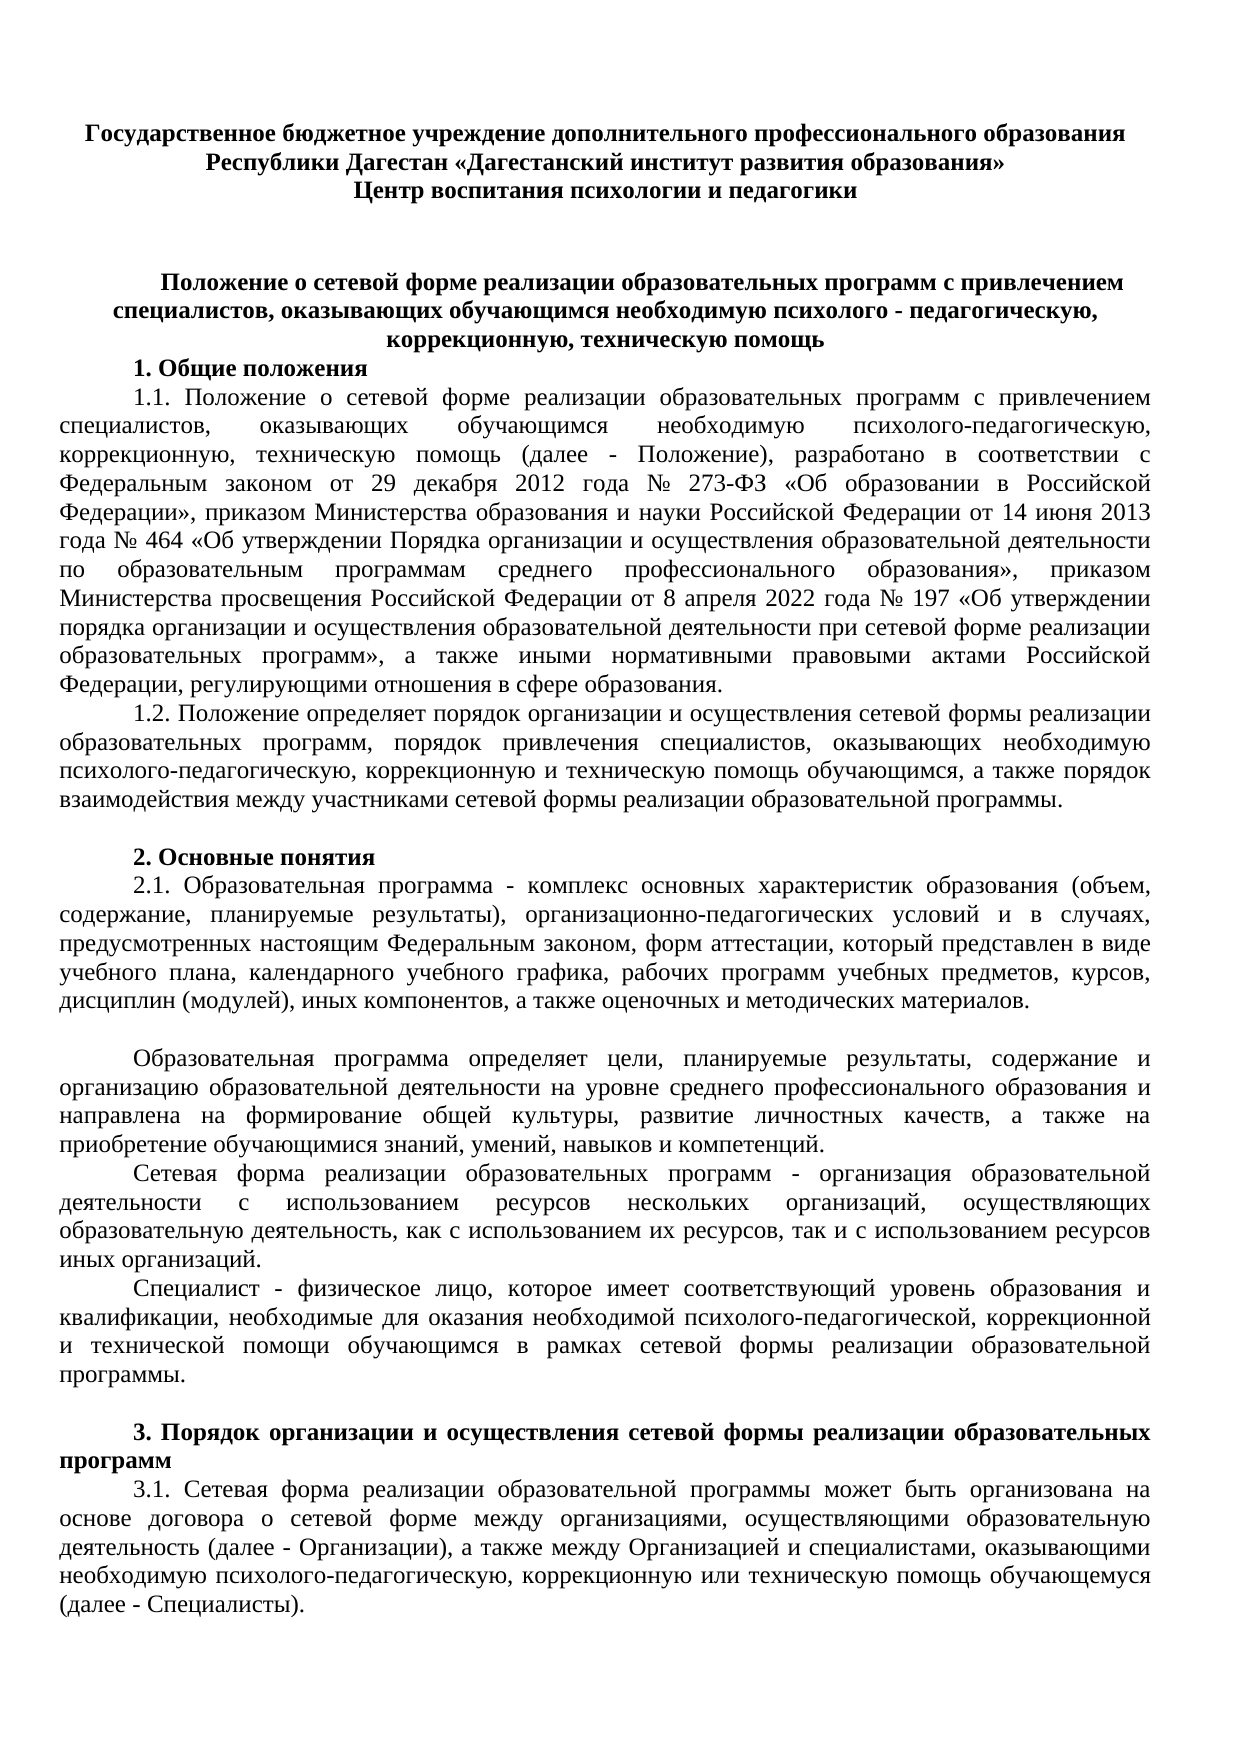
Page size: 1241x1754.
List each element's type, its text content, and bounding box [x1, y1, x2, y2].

text Центр воспитания психологии и педагогики [59, 176, 1152, 204]
text 2.1. Образовательная программа - комплекс основных характеристик образования (объем, содержание, планируемые результаты), организационно-педагогических условий и в случаях, предусмотренных настоящим Федеральным законом, форм аттестации, который представлен в виде учебного плана, календарного учебного графика, рабочих программ учебных предметов, курсов, дисциплин (модулей), иных компонентов, а также оценочных и методических материалов. [59, 870, 1152, 1014]
text 1. Общие положения [59, 353, 1152, 382]
text 2. Основные понятия [59, 842, 1152, 870]
text Специалист - физическое лицо, которое имеет соответствующий уровень образования и квалификации, необходимые для оказания необходимой психолого-педагогической, коррекционной и технической помощи обучающимся в рамках сетевой формы реализации образовательной программы. [59, 1273, 1152, 1388]
text Государственное бюджетное учреждение дополнительного профессионального образования Республики Дагестан «Дагестанский институт развития образования» [59, 118, 1152, 176]
text 1.2. Положение определяет порядок организации и осуществления сетевой формы реализации образовательных программ, порядок привлечения специалистов, оказывающих необходимую психолого-педагогическую, коррекционную и техническую помощь обучающимся, а также порядок взаимодействия между участниками сетевой формы реализации образовательной программы. [59, 698, 1152, 813]
text 3. Порядок организации и осуществления сетевой формы реализации образовательных программ [59, 1417, 1152, 1474]
text Положение о сетевой форме реализации образовательных программ с привлечением специалистов, оказывающих обучающимся необходимую психолого - педагогическую, коррекционную, техническую помощь [59, 267, 1152, 353]
text 1.1. Положение о сетевой форме реализации образовательных программ с привлечением специалистов, оказывающих обучающимся необходимую психолого-педагогическую, коррекционную, техническую помощь (далее - Положение), разработано в соответствии с Федеральным законом от 29 декабря 2012 года № 273-ФЗ «Об образовании в Российской Федерации», приказом Министерства образования и науки Российской Федерации от 14 июня 2013 года № 464 «Об утверждении Порядка организации и осуществления образовательной деятельности по образовательным программам среднего профессионального образования», приказом Министерства просвещения Российской Федерации от 8 апреля 2022 года № 197 «Об утверждении порядка организации и осуществления образовательной деятельности при сетевой форме реализации образовательных программ», а также иными нормативными правовыми актами Российской Федерации, регулирующими отношения в сфере образования. [59, 382, 1152, 698]
text Сетевая форма реализации образовательных программ - организация образовательной деятельности с использованием ресурсов нескольких организаций, осуществляющих образовательную деятельность, как с использованием их ресурсов, так и с использованием ресурсов иных организаций. [59, 1158, 1152, 1273]
text 3.1. Сетевая форма реализации образовательной программы может быть организована на основе договора о сетевой форме между организациями, осуществляющими образовательную деятельность (далее - Организации), а также между Организацией и специалистами, оказывающими необходимую психолого-педагогическую, коррекционную или техническую помощь обучающемуся (далее - Специалисты). [59, 1474, 1152, 1618]
text Образовательная программа определяет цели, планируемые результаты, содержание и организацию образовательной деятельности на уровне среднего профессионального образования и направлена на формирование общей культуры, развитие личностных качеств, а также на приобретение обучающимися знаний, умений, навыков и компетенций. [59, 1043, 1152, 1158]
